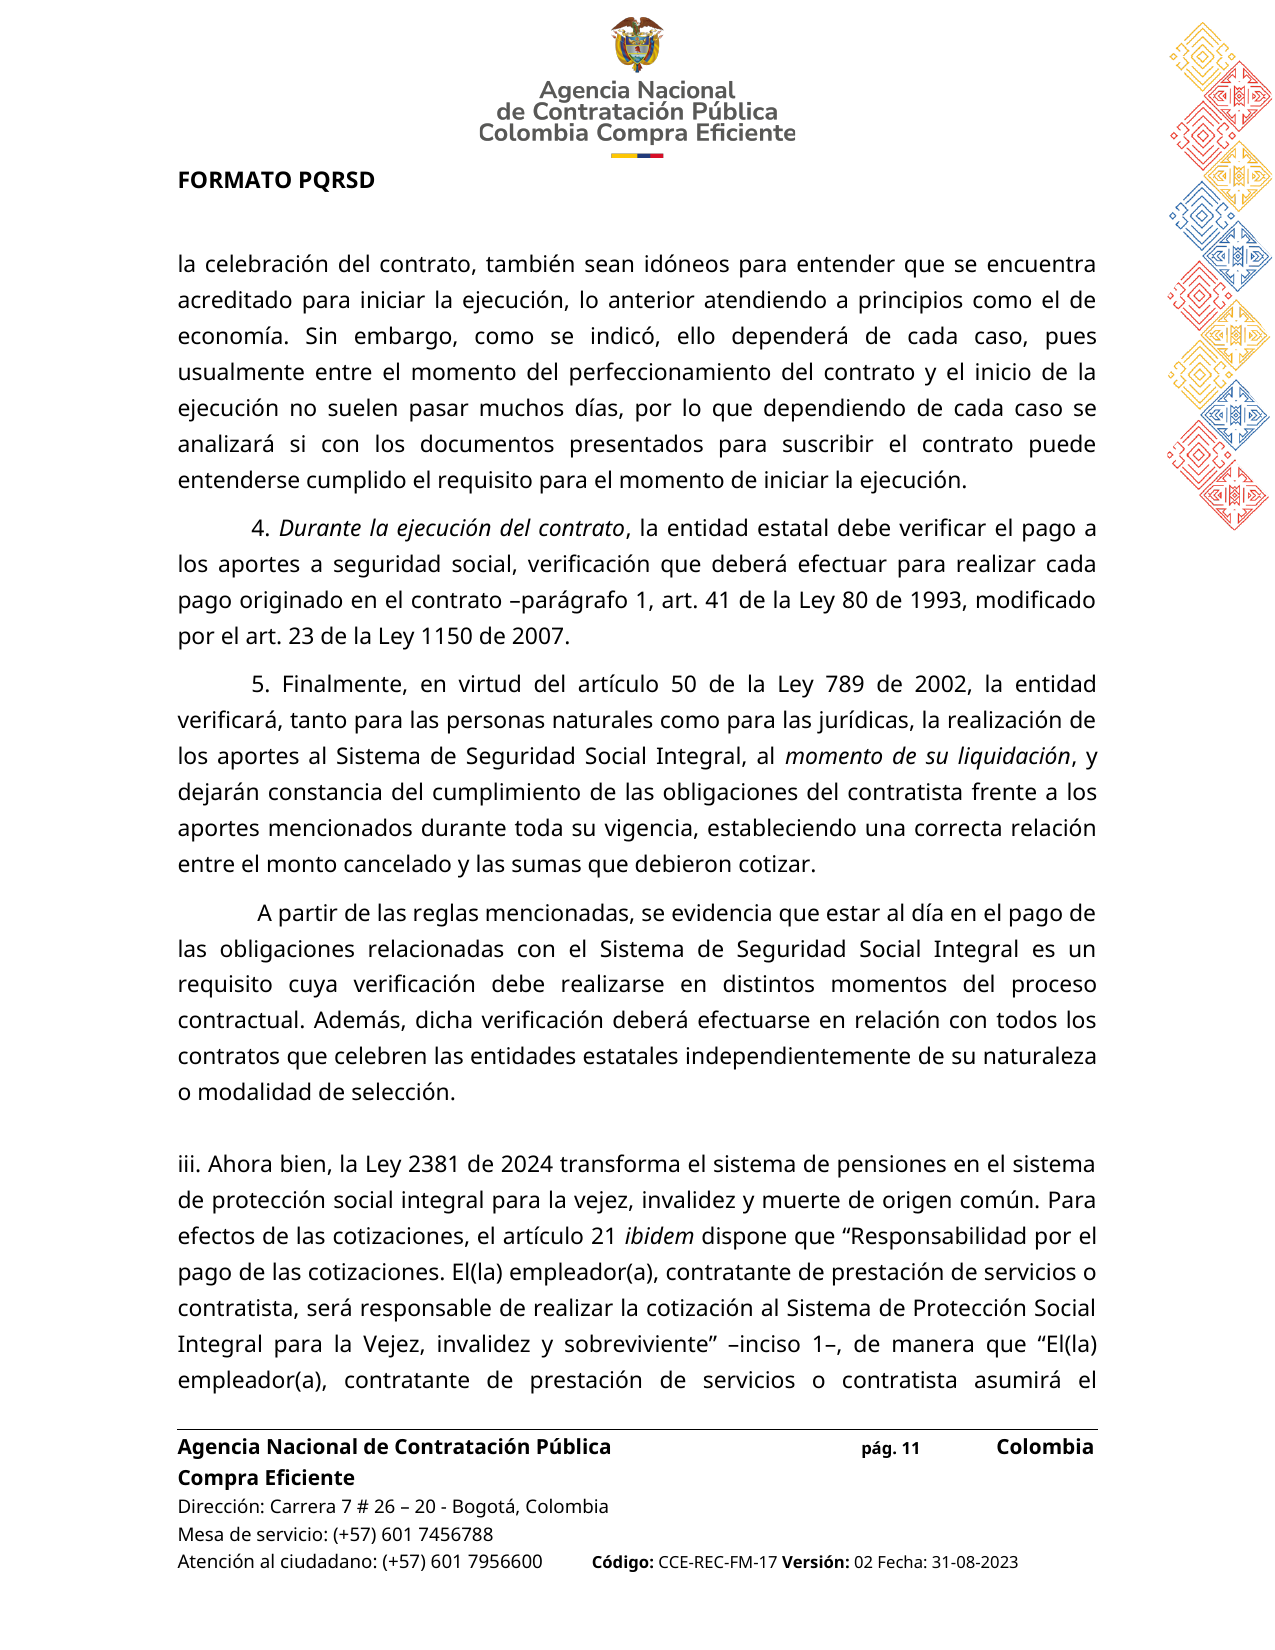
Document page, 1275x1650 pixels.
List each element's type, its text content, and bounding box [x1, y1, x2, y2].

picture [479, 17, 796, 158]
text A partir de las reglas mencionadas, se evidencia que estar al día en el pago de las obligaciones relacionadas con el Sistema de Seguridad Social Integral es un requisito cuya verificación debe realizarse en distintos momentos del proceso contractual. Además, dicha verificación deberá efectuarse en relación con todos los contratos que celebren las entidades estatales independientemente de su naturaleza o modalidad de selección. [177, 897, 1098, 1107]
picture [1165, 22, 1272, 528]
text 5. Finalmente, en virtud del artículo 50 de la Ley 789 de 2002, la entidad verificará, tanto para las personas naturales como para las jurídicas, la realización de los aportes al Sistema de Seguridad Social Integral, al momento de su liquidación, y dejarán constancia del cumplimiento de las obligaciones del contratista frente a los aportes mencionados durante toda su vigencia, estableciendo una correcta relación entre el monto cancelado y las sumas que debieron cotizar. [177, 668, 1098, 879]
text 4. Durante la ejecución del contrato, la entidad estatal debe verificar el pago a los aportes a seguridad social, verificación que deberá efectuar para realizar cada pago originado en el contrato –parágrafo 1, art. 41 de la Ley 80 de 1993, modificado por el art. 23 de la Ley 1150 de 2007. [177, 512, 1098, 651]
